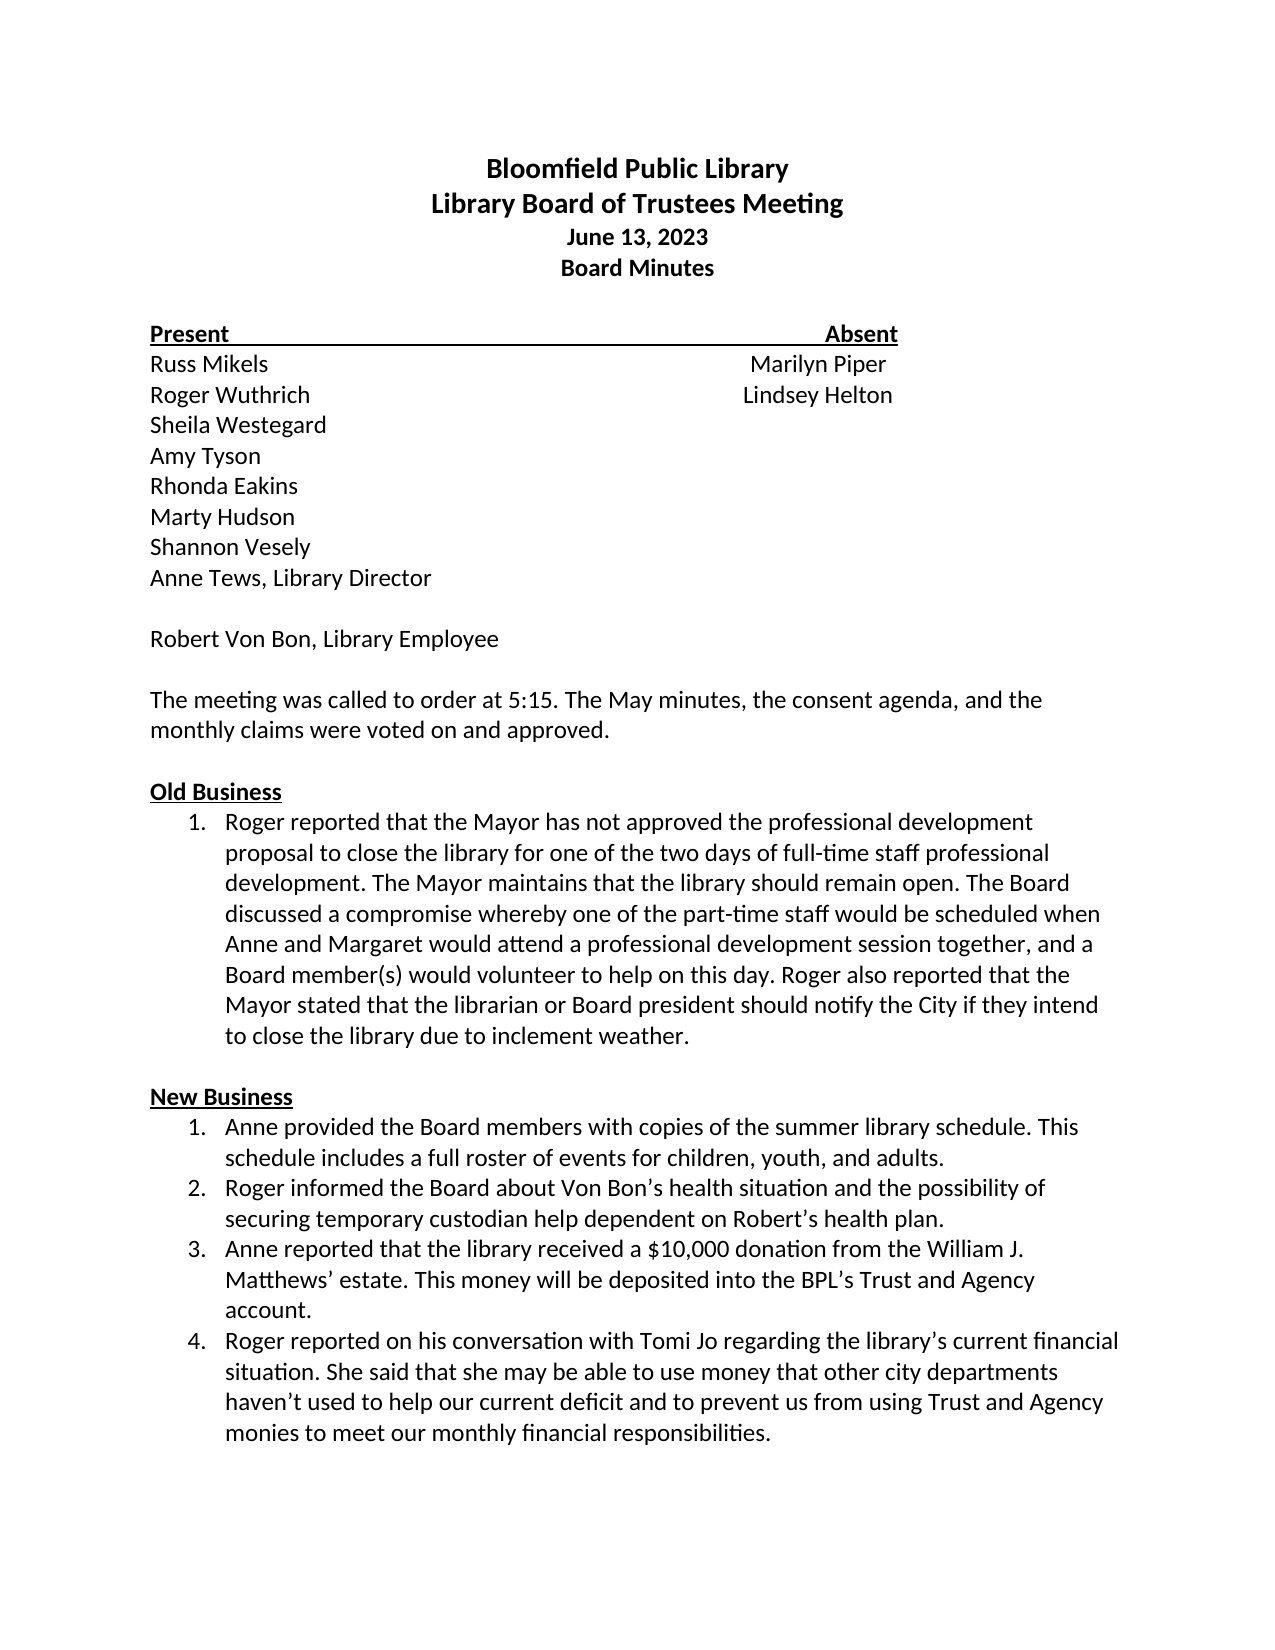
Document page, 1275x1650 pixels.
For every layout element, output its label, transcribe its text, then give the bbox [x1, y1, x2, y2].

text Robert Von Bon, Library Employee [150, 623, 1125, 654]
text Roger Wuthrich Lindsey Helton [150, 379, 1125, 409]
list Roger reported that the Mayor has not approved the professional development proposal to close the library for one of the two days of full-time staff professional development. The Mayor maintains that the library should remain open. The Board discussed a compromise whereby one of the part-time staff would be scheduled when Anne and Margaret would attend a professional development session together, and a Board member(s) would volunteer to help on this day. Roger also reported that the Mayor stated that the librarian or Board president should notify the City if they intend to close the library due to inclement weather. [187, 806, 1125, 1050]
list Roger reported on his conversation with Tomi Jo regarding the library’s current financial situation. She said that she may be able to use money that other city departments haven’t used to help our current deficit and to prevent us from using Trust and Agency monies to meet our monthly financial responsibilities. [187, 1325, 1125, 1447]
text June 13, 2023 [150, 221, 1125, 252]
text Amy Tyson [150, 440, 1125, 471]
list Anne reported that the library received a $10,000 donation from the William J. Matthews’ estate. This money will be deposited into the BPL’s Trust and Agency account. [187, 1233, 1125, 1325]
text The meeting was called to order at 5:15. The May minutes, the consent agenda, and the monthly claims were voted on and approved. [150, 684, 1125, 745]
text New Business [150, 1081, 1125, 1111]
text Present Absent [150, 318, 1125, 348]
text Board Minutes [150, 252, 1125, 282]
text Russ Mikels Marilyn Piper [150, 348, 1125, 379]
text Anne Tews, Library Director [150, 562, 1125, 593]
text Sheila Westegard [150, 409, 1125, 440]
text Library Board of Trustees Meeting [150, 186, 1125, 221]
text Marty Hudson [150, 501, 1125, 532]
text Shannon Vesely [150, 532, 1125, 562]
list Anne provided the Board members with copies of the summer library schedule. This schedule includes a full roster of events for children, youth, and adults. [187, 1111, 1125, 1172]
text Rhonda Eakins [150, 471, 1125, 501]
text Bloomfield Public Library [150, 150, 1125, 186]
text Old Business [150, 776, 1125, 806]
list Roger informed the Board about Von Bon’s health situation and the possibility of securing temporary custodian help dependent on Robert’s health plan. [187, 1172, 1125, 1233]
